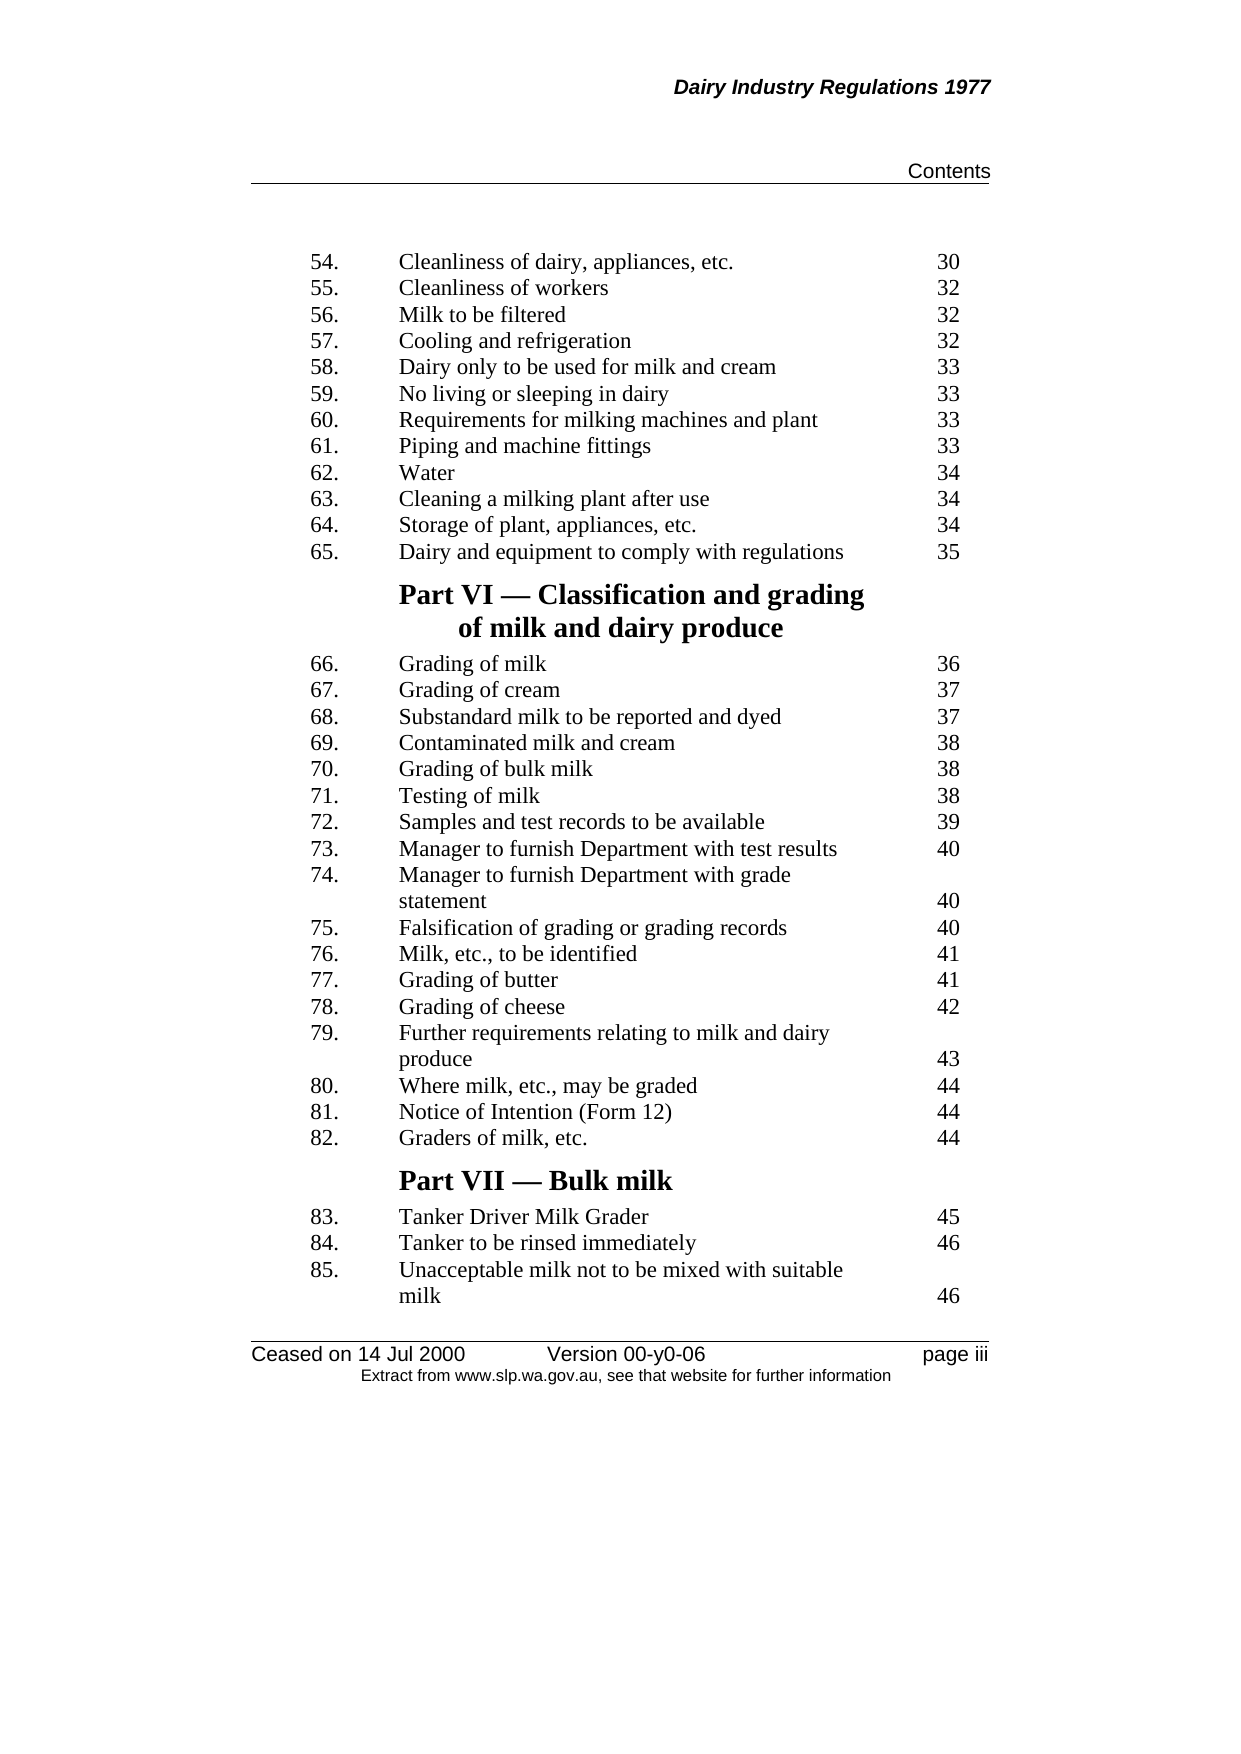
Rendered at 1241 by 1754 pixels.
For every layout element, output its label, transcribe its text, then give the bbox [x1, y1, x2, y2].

text 81. Notice of Intention (Form 12) 44 [310, 1098, 871, 1124]
text 79. Further requirements relating to milk and dairy produce 43 [310, 1019, 871, 1072]
text 71. Testing of milk 38 [310, 782, 871, 808]
text Part VII — Bulk milk [399, 1163, 871, 1197]
text 84. Tanker to be rinsed immediately 46 [310, 1229, 871, 1256]
text 85. Unacceptable milk not to be mixed with suitable milk 46 [310, 1256, 871, 1308]
text Part VI — Classification and grading of milk and dairy produce [399, 577, 871, 644]
text 58. Dairy only to be used for milk and cream 33 [310, 353, 871, 380]
text 77. Grading of butter 41 [310, 966, 871, 993]
text 64. Storage of plant, appliances, etc. 34 [310, 512, 871, 538]
text 80. Where milk, etc., may be graded 44 [310, 1072, 871, 1098]
text 56. Milk to be filtered 32 [310, 301, 871, 327]
text 59. No living or sleeping in dairy 33 [310, 380, 871, 406]
text 57. Cooling and refrigeration 32 [310, 327, 871, 353]
text 65. Dairy and equipment to comply with regulations 35 [310, 538, 871, 564]
text 61. Piping and machine fittings 33 [310, 432, 871, 459]
text 72. Samples and test records to be available 39 [310, 808, 871, 834]
text 78. Grading of cheese 42 [310, 993, 871, 1019]
text 83. Tanker Driver Milk Grader 45 [310, 1203, 871, 1229]
text 74. Manager to furnish Department with grade statement 40 [310, 861, 871, 914]
text 63. Cleaning a milking plant after use 34 [310, 485, 871, 512]
text 67. Grading of cream 37 [310, 676, 871, 703]
text 73. Manager to furnish Department with test results 40 [310, 834, 871, 861]
text 68. Substandard milk to be reported and dyed 37 [310, 703, 871, 729]
text 60. Requirements for milking machines and plant 33 [310, 406, 871, 432]
text 62. Water 34 [310, 459, 871, 485]
text 75. Falsification of grading or grading records 40 [310, 914, 871, 940]
text 76. Milk, etc., to be identified 41 [310, 940, 871, 966]
text 66. Grading of milk 36 [310, 650, 871, 676]
text 54. Cleanliness of dairy, appliances, etc. 30 [310, 248, 871, 274]
text 69. Contaminated milk and cream 38 [310, 729, 871, 756]
text 82. Graders of milk, etc. 44 [310, 1124, 871, 1151]
text 70. Grading of bulk milk 38 [310, 756, 871, 782]
text 55. Cleanliness of workers 32 [310, 274, 871, 301]
